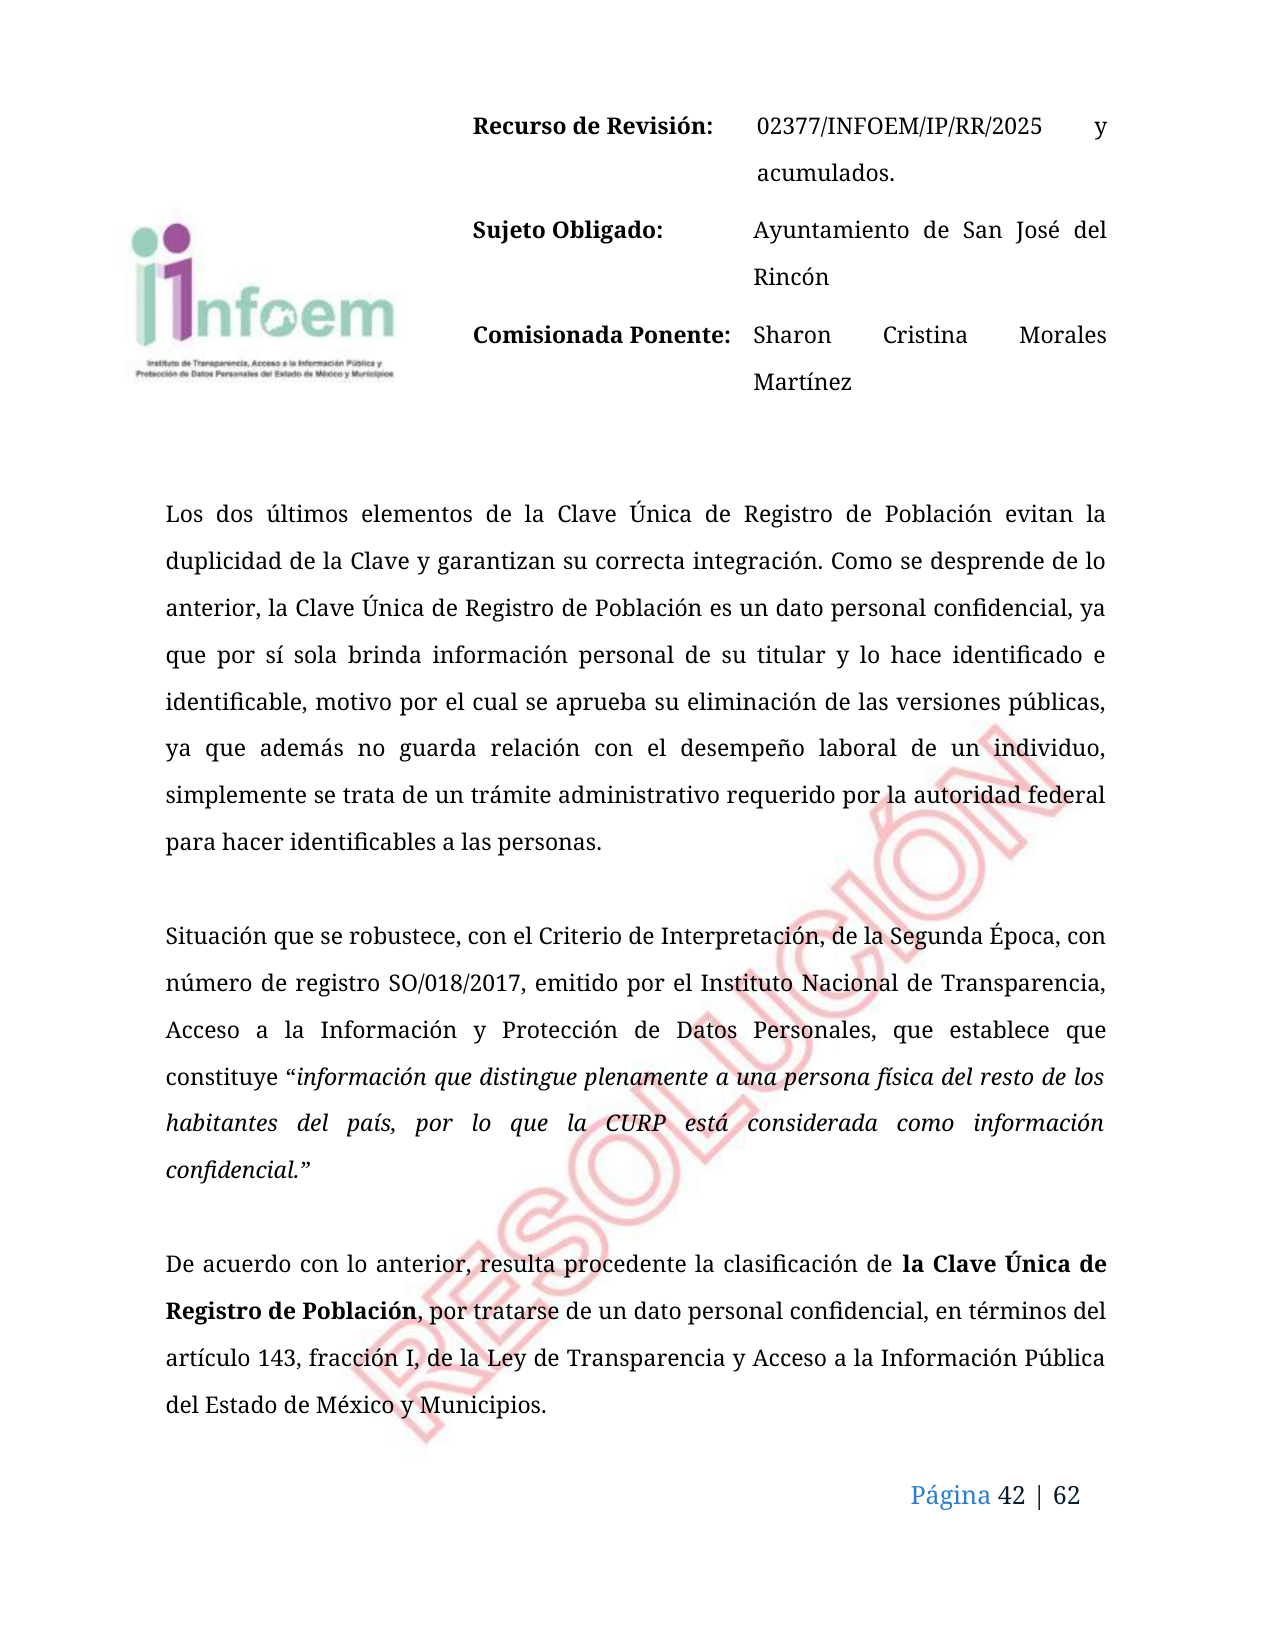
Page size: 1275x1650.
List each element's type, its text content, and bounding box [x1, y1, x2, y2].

picture [2, 158, 1275, 1650]
text Los dos últimos elementos de la Clave Única de Registro de Población evitan la duplicidad de la Clave y garantizan su correcta integración. Como se desprende de lo anterior, la Clave Única de Registro de Población es un dato personal confidencial, ya que por sí sola brinda información personal de su titular y lo hace identificado e identificable, motivo por el cual se aprueba su eliminación de las versiones públicas, ya que además no guarda relación con el desempeño laboral de un individuo, simplemente se trata de un trámite administrativo requerido por la autoridad federal para hacer identificables a las personas. [165, 498, 1107, 857]
text De acuerdo con lo anterior, resulta procedente la clasificación de la Clave Única de Registro de Población, por tratarse de un dato personal confidencial, en términos del artículo 143, fracción I, de la Ley de Transparencia y Acceso a la Información Pública del Estado de México y Municipios. [165, 1248, 1107, 1420]
text Situación que se robustece, con el Criterio de Interpretación, de la Segunda Época, con número de registro SO/018/2017, emitido por el Instituto Nacional de Transparencia, Acceso a la Información y Protección de Datos Personales, que establece que constituye “información que distingue plenamente a una persona física del resto de los habitantes del país, por lo que la CURP está considerada como información confidencial.” [165, 920, 1107, 1186]
